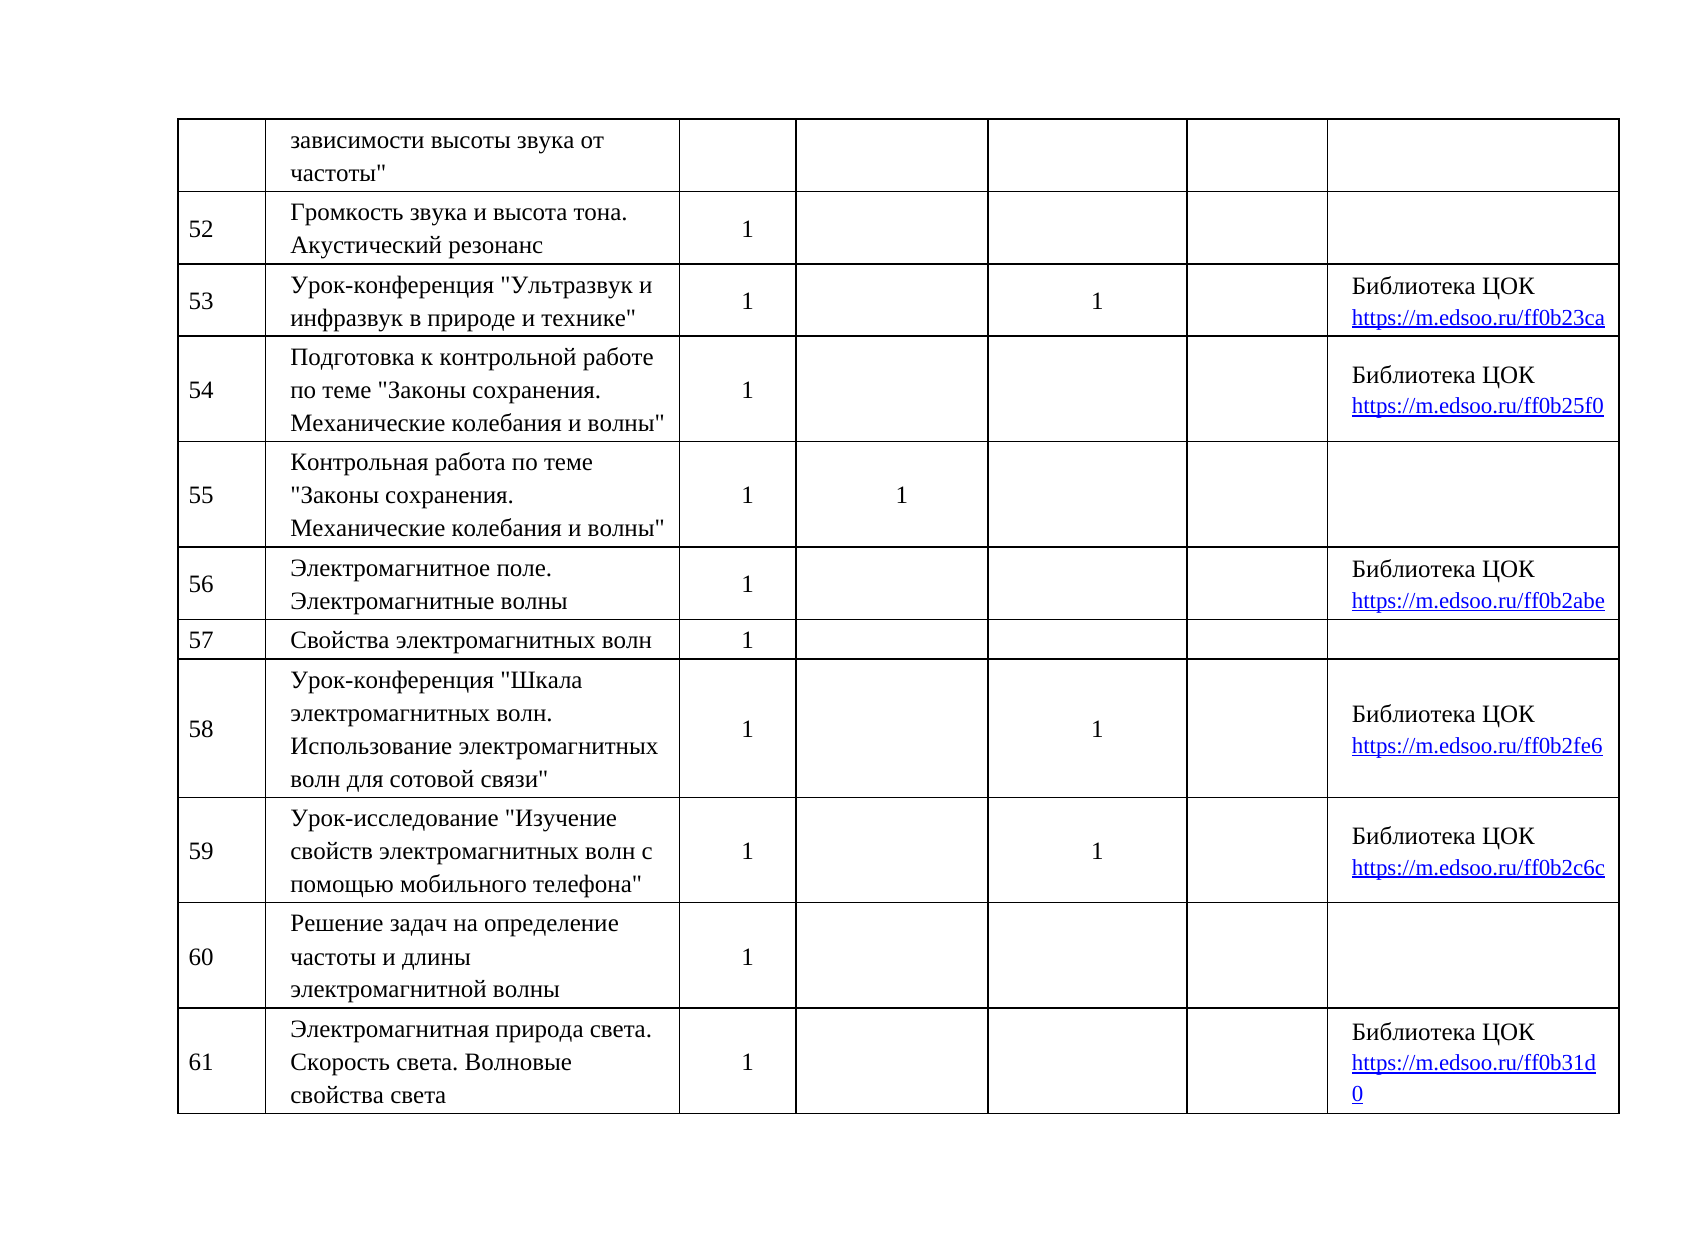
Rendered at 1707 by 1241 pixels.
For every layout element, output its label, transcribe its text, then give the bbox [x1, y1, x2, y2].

table_cell Библиотека ЦОК https://m.edsoo.ru/ff0b2fe6 [1328, 660, 1618, 796]
table_cell [797, 903, 987, 1007]
table_cell 1 [797, 442, 987, 546]
table_cell [989, 903, 1186, 1007]
table_cell 1 [680, 265, 795, 335]
table_cell 53 [179, 265, 265, 335]
table_cell [1188, 660, 1327, 796]
table_cell [797, 798, 987, 902]
table_cell 1 [680, 442, 795, 546]
table_cell [797, 337, 987, 441]
table_cell 1 [680, 903, 795, 1007]
table_cell Свойства электромагнитных волн [266, 620, 679, 658]
table_cell [797, 660, 987, 796]
table_cell Урок-конференция "Шкала электромагнитных волн. Использование электромагнитных волн для сотовой связи" [266, 660, 679, 796]
table_cell 1 [680, 120, 795, 191]
table_cell [797, 192, 987, 263]
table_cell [266, 120, 679, 191]
table_cell [1328, 442, 1618, 546]
table_cell [1328, 903, 1618, 1007]
table_cell [989, 548, 1186, 618]
table_cell Библиотека ЦОК https://m.edsoo.ru/ff0b2c6c [1328, 798, 1618, 902]
table_cell Электромагнитное поле. Электромагнитные волны [266, 548, 679, 618]
table_cell [989, 337, 1186, 441]
table_cell [989, 192, 1186, 263]
table_cell 1 [989, 798, 1186, 902]
table_cell 58 [179, 660, 265, 796]
table_cell Контрольная работа по теме "Законы сохранения. Механические колебания и волны" [266, 442, 679, 546]
table_cell [1188, 548, 1327, 618]
table_cell Урок-конференция "Ультразвук и инфразвук в природе и технике" [266, 265, 679, 335]
table_cell 51 [179, 120, 265, 191]
table_cell [989, 620, 1186, 658]
table_cell Библиотека ЦОК https://m.edsoo.ru/ff0b31d0 [1328, 1009, 1618, 1113]
table_cell [989, 1009, 1186, 1113]
table_cell 1 [680, 337, 795, 441]
table_cell 54 [179, 337, 265, 441]
table_cell Библиотека ЦОК https://m.edsoo.ru/ff0b23ca [1328, 265, 1618, 335]
table_cell [1188, 265, 1327, 335]
table_cell [989, 442, 1186, 546]
table_cell [797, 120, 987, 191]
table_cell Громкость звука и высота тона. Акустический резонанс [266, 192, 679, 263]
table_cell 56 [179, 548, 265, 618]
table_cell 1 [680, 548, 795, 618]
table_cell Подготовка к контрольной работе по теме "Законы сохранения. Механические колебания и волны" [266, 337, 679, 441]
table_cell [797, 620, 987, 658]
table_cell [797, 548, 987, 618]
table_cell [1188, 1009, 1327, 1113]
table_cell 1 [680, 1009, 795, 1113]
table_cell Электромагнитная природа света. Скорость света. Волновые свойства света [266, 1009, 679, 1113]
table_cell Библиотека ЦОК https://m.edsoo.ru/ff0b2abe [1328, 548, 1618, 618]
table_cell 61 [179, 1009, 265, 1113]
table_cell 55 [179, 442, 265, 546]
table_cell [1188, 192, 1327, 263]
table_cell Урок-исследование "Изучение свойств электромагнитных волн с помощью мобильного телефона" [266, 798, 679, 902]
table_cell [1188, 798, 1327, 902]
table_cell [1188, 337, 1327, 441]
table_cell 1 [680, 660, 795, 796]
table_cell 60 [179, 903, 265, 1007]
table_cell [1188, 903, 1327, 1007]
table_cell 1 [680, 798, 795, 902]
table_cell Библиотека ЦОК https://m.edsoo.ru/ff0b25f0 [1328, 337, 1618, 441]
table_cell [1328, 120, 1618, 191]
table_cell [1188, 442, 1327, 546]
table_cell 1 [680, 620, 795, 658]
table_cell 57 [179, 620, 265, 658]
table_cell 59 [179, 798, 265, 902]
table_cell 1 [989, 660, 1186, 796]
table_cell 1 [989, 120, 1186, 191]
table_cell Решение задач на определение частоты и длины электромагнитной волны [266, 903, 679, 1007]
table_cell [1188, 120, 1327, 191]
table_cell 1 [989, 265, 1186, 335]
table_cell [797, 265, 987, 335]
table_cell [1328, 192, 1618, 263]
table_cell [797, 1009, 987, 1113]
table_cell [1328, 620, 1618, 658]
table_cell [1188, 620, 1327, 658]
table_cell 1 [680, 192, 795, 263]
table_cell 52 [179, 192, 265, 263]
